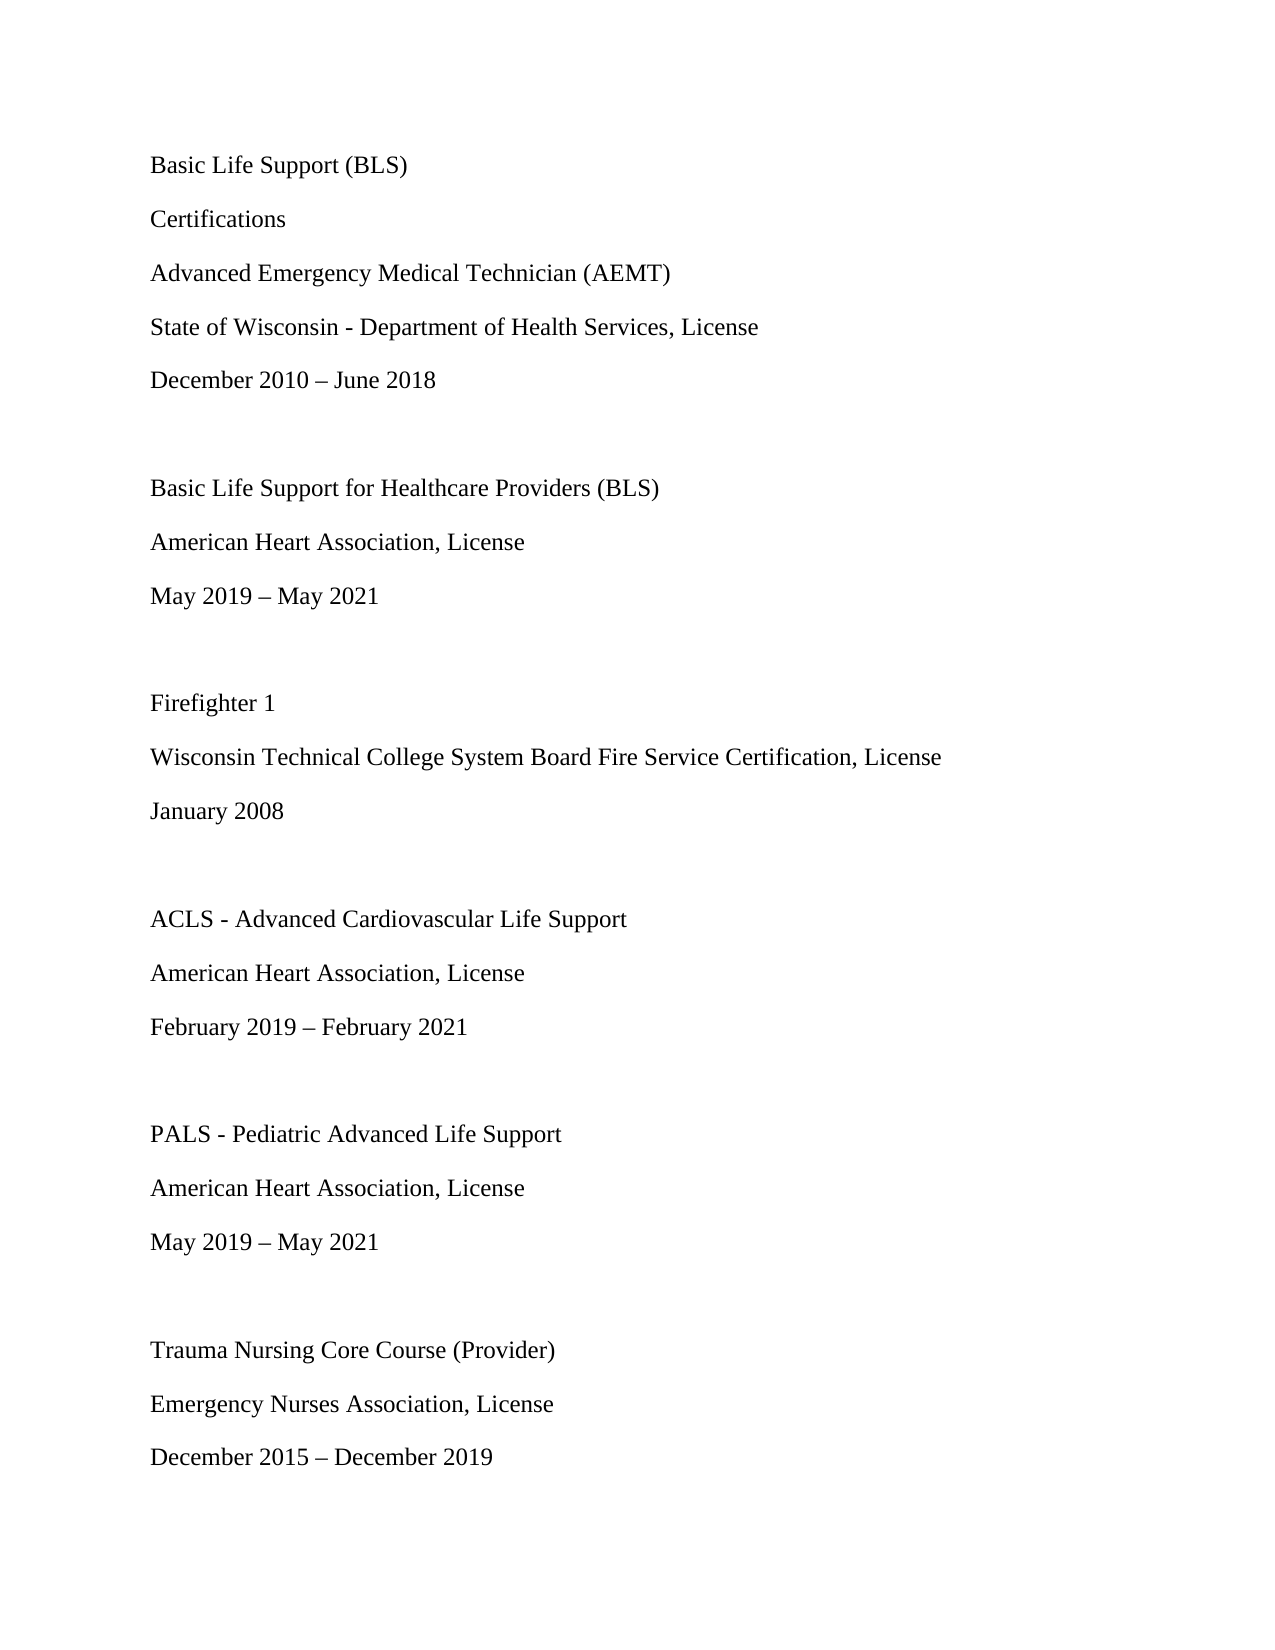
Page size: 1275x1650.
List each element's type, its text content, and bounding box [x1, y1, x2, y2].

text May 2019 – May 2021 [150, 581, 1125, 609]
text Advanced Emergency Medical Technician (AEMT) [150, 258, 1125, 286]
text May 2019 – May 2021 [150, 1227, 1125, 1256]
text January 2008 [150, 796, 1125, 825]
text December 2015 – December 2019 [150, 1442, 1125, 1471]
text American Heart Association, License [150, 527, 1125, 556]
text State of Wisconsin - Department of Health Services, License [150, 312, 1125, 340]
text American Heart Association, License [150, 1173, 1125, 1202]
text Firefighter 1 [150, 688, 1125, 717]
text PALS - Pediatric Advanced Life Support [150, 1119, 1125, 1148]
text December 2010 – June 2018 [150, 365, 1125, 394]
text Wisconsin Technical College System Board Fire Service Certification, License [150, 742, 1125, 771]
text February 2019 – February 2021 [150, 1012, 1125, 1040]
text Emergency Nurses Association, License [150, 1389, 1125, 1417]
text Basic Life Support for Healthcare Providers (BLS) [150, 473, 1125, 502]
text Basic Life Support (BLS) [150, 150, 1125, 179]
text Certifications [150, 204, 1125, 233]
text Trauma Nursing Core Course (Provider) [150, 1335, 1125, 1363]
text American Heart Association, License [150, 958, 1125, 987]
text ACLS - Advanced Cardiovascular Life Support [150, 904, 1125, 933]
